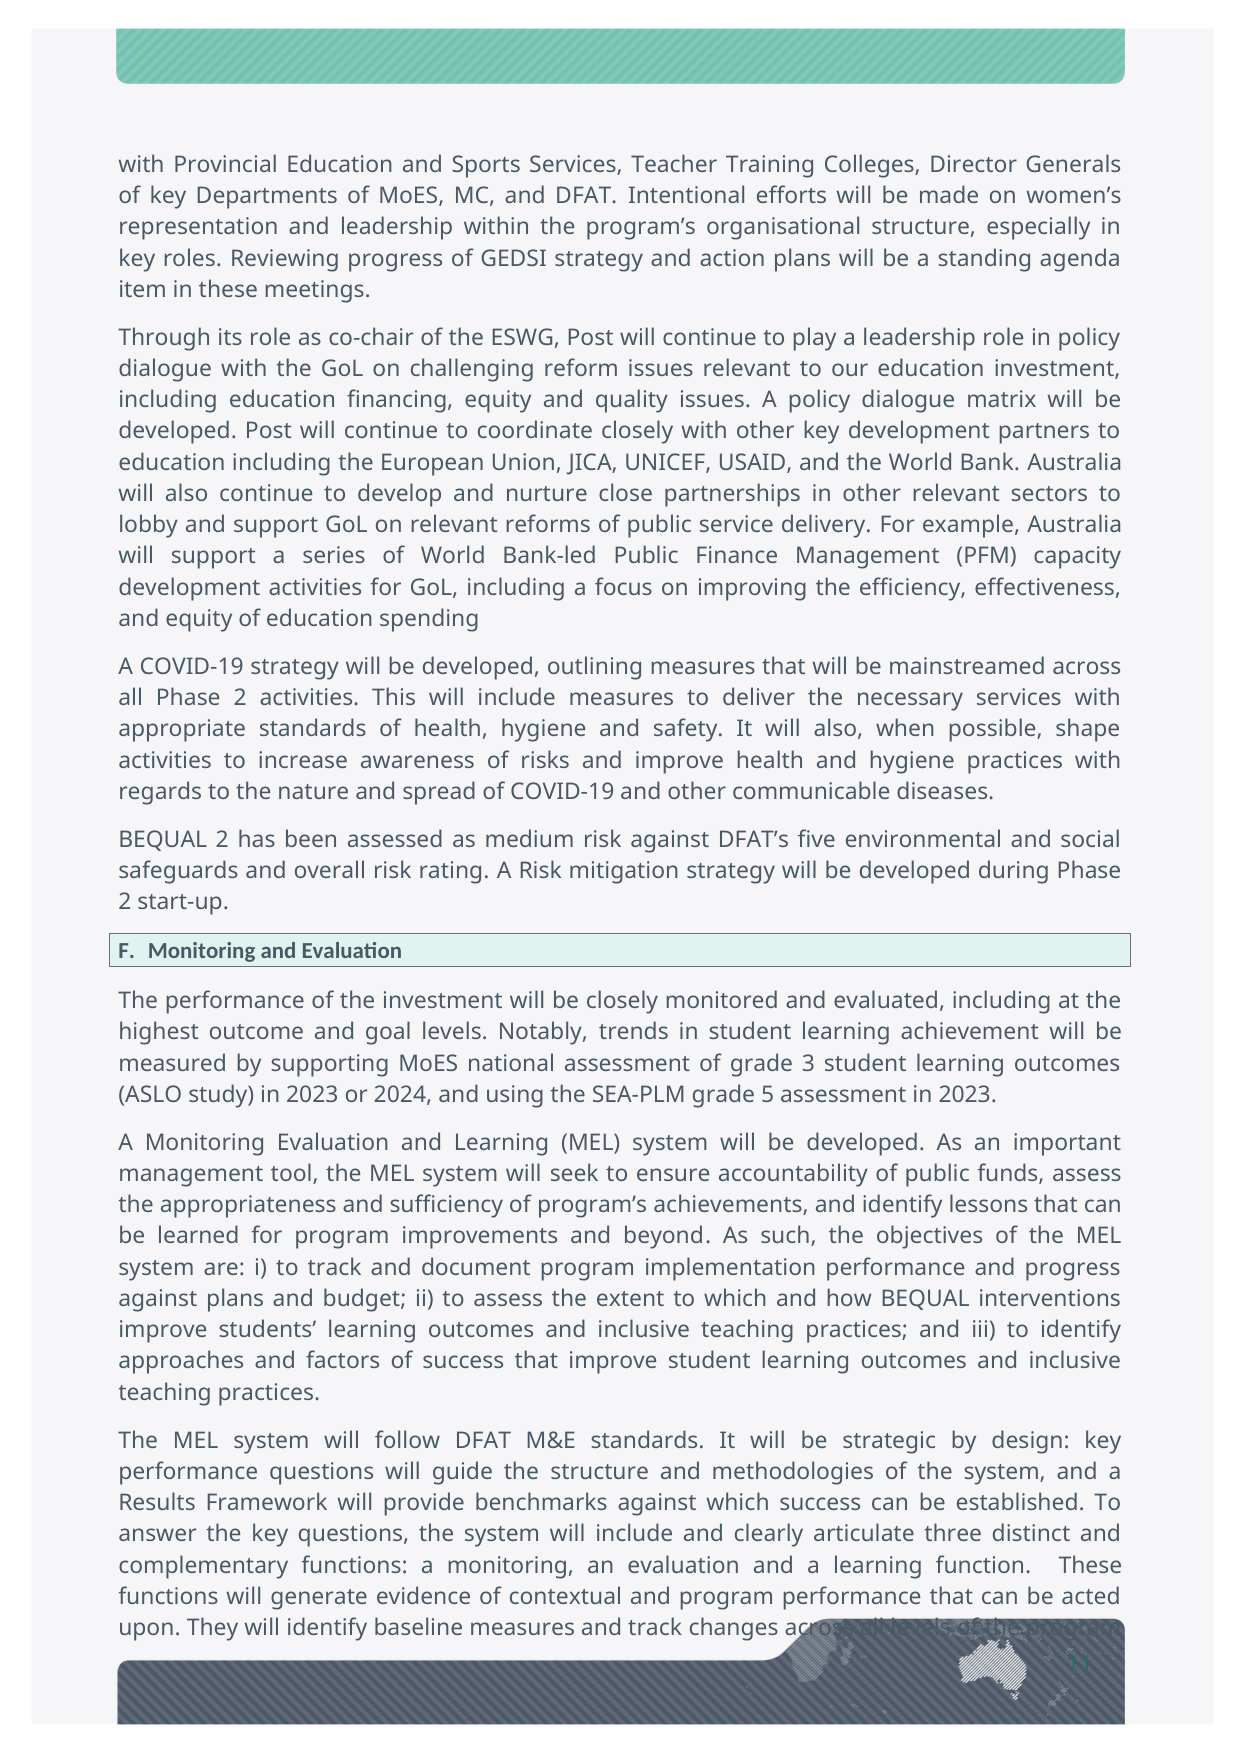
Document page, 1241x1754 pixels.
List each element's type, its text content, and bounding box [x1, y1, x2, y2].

text A Monitoring Evaluation and Learning (MEL) system will be developed. As an important management tool, the MEL system will seek to ensure accountability of public funds, assess the appropriateness and sufficiency of program’s achievements, and identify lessons that can be learned for program improvements and beyond. As such, the objectives of the MEL system are: i) to track and document program implementation performance and progress against plans and budget; ii) to assess the extent to which and how BEQUAL interventions improve students’ learning outcomes and inclusive teaching practices; and iii) to identify approaches and factors of success that improve student learning outcomes and inclusive teaching practices. [118, 1126, 1122, 1407]
text Through its role as co-chair of the ESWG, Post will continue to play a leadership role in policy dialogue with the GoL on challenging reform issues relevant to our education investment, including education financing, equity and quality issues. A policy dialogue matrix will be developed. Post will continue to coordinate closely with other key development partners to education including the European Union, JICA, UNICEF, USAID, and the World Bank. Australia will also continue to develop and nurture close partnerships in other relevant sectors to lobby and support GoL on relevant reforms of public service delivery. For example, Australia will support a series of World Bank-led Public Finance Management (PFM) capacity development activities for GoL, including a focus on improving the efficiency, effectiveness, and equity of education spending [118, 321, 1122, 633]
list Monitoring and Evaluation [110, 934, 1130, 966]
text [118, 148, 1122, 304]
text A COVID-19 strategy will be developed, outlining measures that will be mainstreamed across all Phase 2 activities. This will include measures to deliver the necessary services with appropriate standards of health, hygiene and safety. It will also, when possible, shape activities to increase awareness of risks and improve health and hygiene practices with regards to the nature and spread of COVID-19 and other communicable diseases. [118, 650, 1122, 806]
text The performance of the investment will be closely monitored and evaluated, including at the highest outcome and goal levels. Notably, trends in student learning achievement will be measured by supporting MoES national assessment of grade 3 student learning outcomes (ASLO study) in 2023 or 2024, and using the SEA-PLM grade 5 assessment in 2023. [118, 984, 1122, 1109]
picture [2, 0, 1241, 1754]
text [118, 1424, 1122, 1642]
text BEQUAL 2 has been assessed as medium risk against DFAT’s five environmental and social safeguards and overall risk rating. A Risk mitigation strategy will be developed during Phase 2 start-up. [118, 823, 1122, 916]
